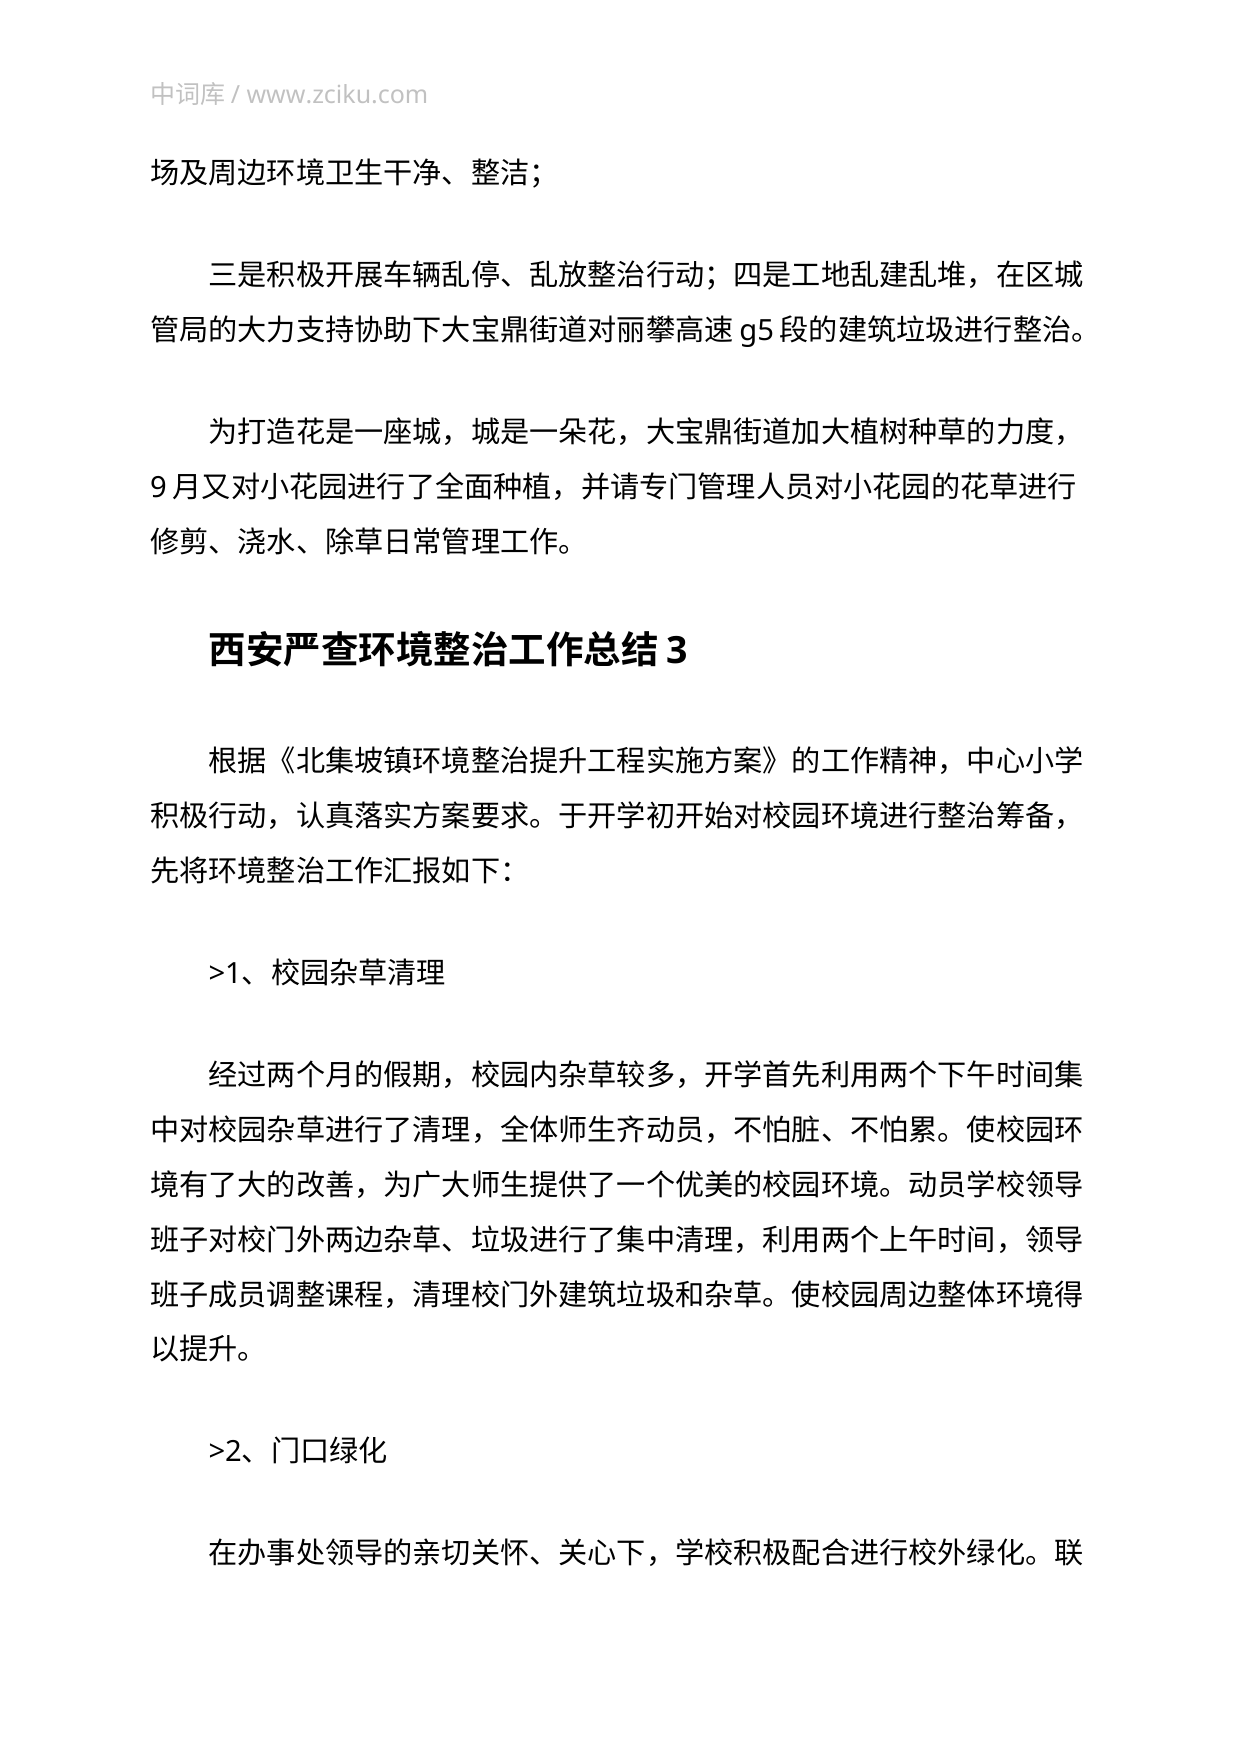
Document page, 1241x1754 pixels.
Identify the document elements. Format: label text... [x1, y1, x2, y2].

text 三是积极开展车辆乱停、乱放整治行动；四是工地乱建乱堆，在区城管局的大力支持协助下大宝鼎街道对丽攀高速g5段的建筑垃圾进行整治。 [150, 252, 1090, 349]
text 西安严查环境整治工作总结3 [150, 620, 1090, 675]
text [150, 1530, 1090, 1572]
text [150, 150, 1090, 192]
text >1、校园杂草清理 [150, 949, 1090, 992]
text 经过两个月的假期，校园内杂草较多，开学首先利用两个下午时间集中对校园杂草进行了清理，全体师生齐动员，不怕脏、不怕累。使校园环境有了大的改善，为广大师生提供了一个优美的校园环境。动员学校领导班子对校门外两边杂草、垃圾进行了集中清理，利用两个上午时间，领导班子成员调整课程，清理校门外建筑垃圾和杂草。使校园周边整体环境得以提升。 [150, 1051, 1090, 1368]
text 为打造花是一座城，城是一朵花，大宝鼎街道加大植树种草的力度，9月又对小花园进行了全面种植，并请专门管理人员对小花园的花草进行修剪、浇水、除草日常管理工作。 [150, 409, 1090, 561]
text 根据《北集坡镇环境整治提升工程实施方案》的工作精神，中心小学积极行动，认真落实方案要求。于开学初开始对校园环境进行整治筹备，先将环境整治工作汇报如下： [150, 738, 1090, 890]
text >2、门口绿化 [150, 1428, 1090, 1470]
